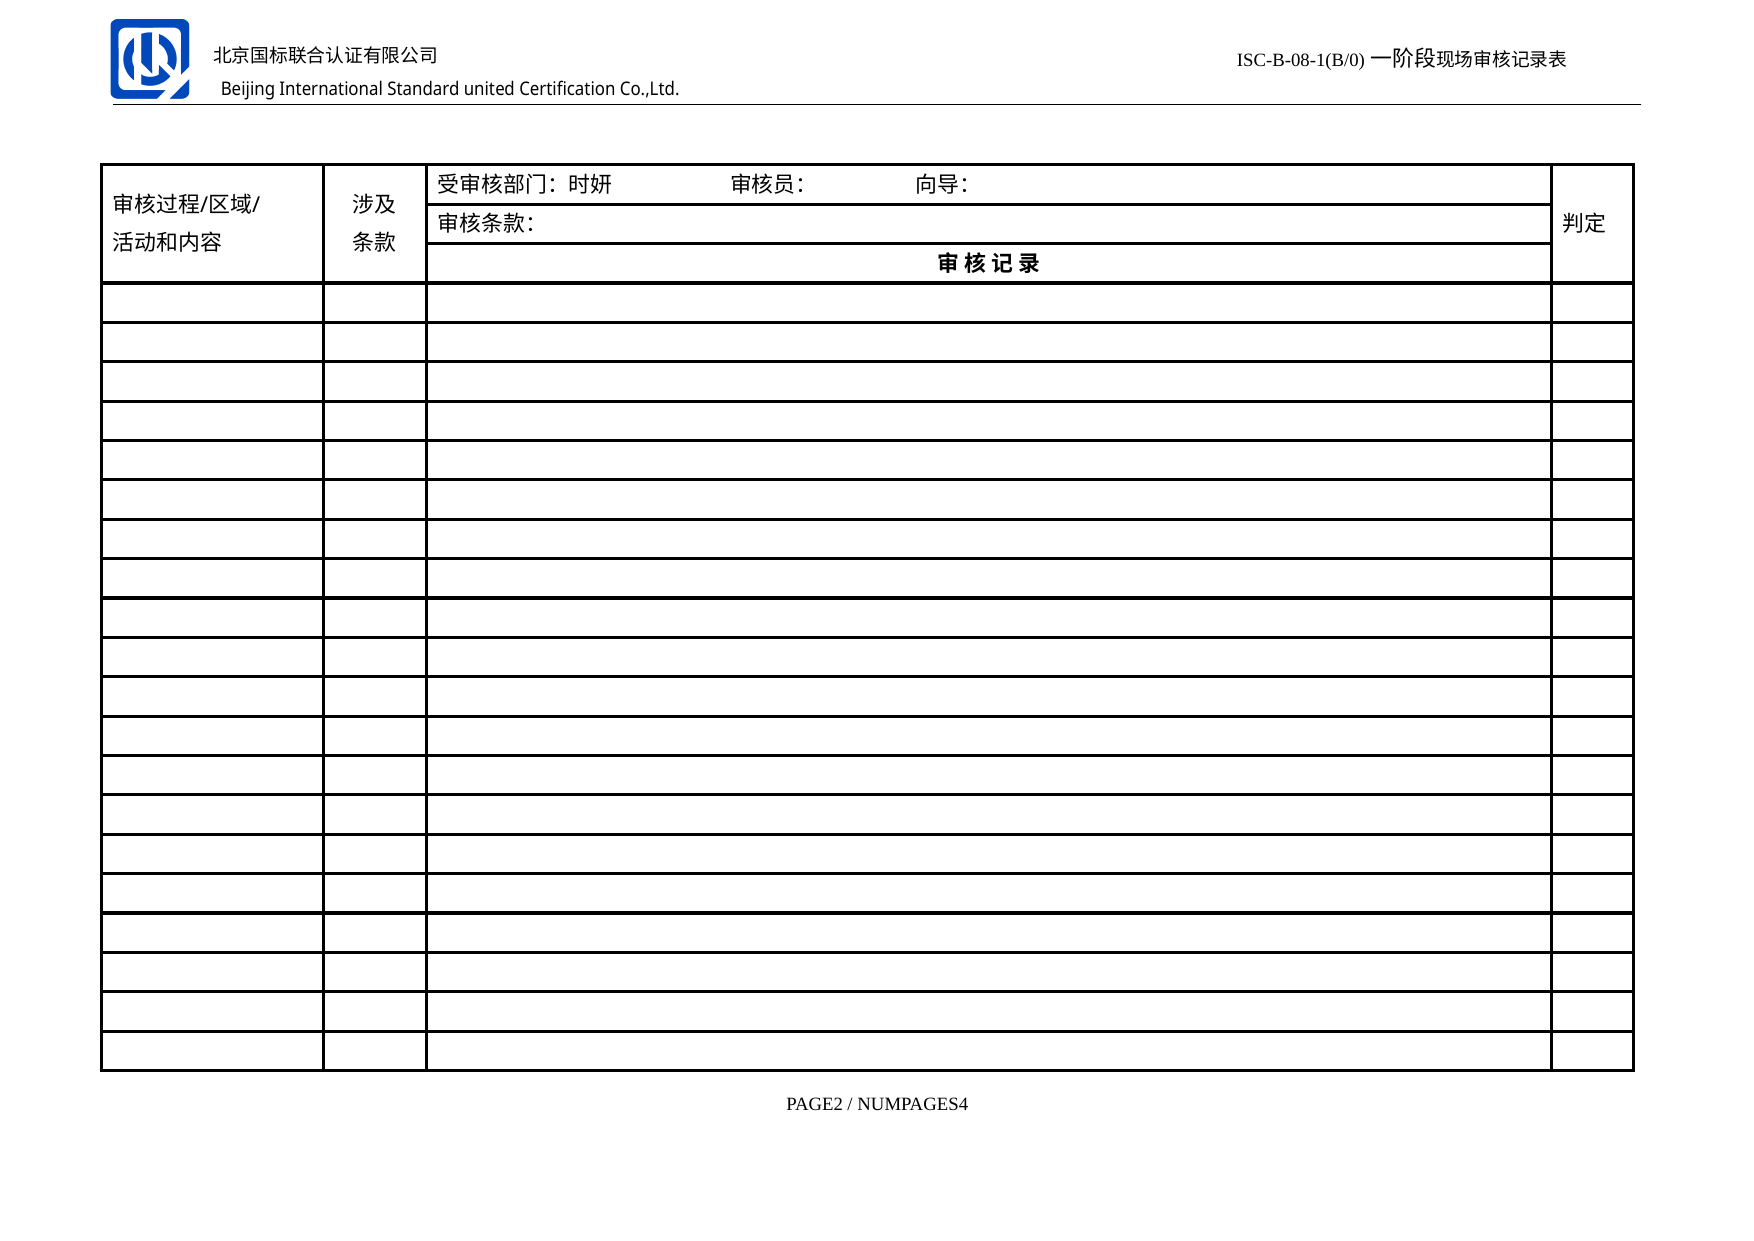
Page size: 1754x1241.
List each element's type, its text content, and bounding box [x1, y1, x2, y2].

table_cell [1553, 875, 1632, 911]
table_cell [103, 363, 322, 399]
table_cell [325, 678, 425, 714]
table_cell [103, 600, 322, 636]
table_cell [325, 993, 425, 1029]
table_header 受审核部门：时妍 审核员： 向导： [428, 166, 1550, 203]
table_cell [428, 718, 1550, 754]
table_header 涉及 条款 [325, 166, 425, 281]
table_cell [428, 796, 1550, 833]
table_cell [428, 442, 1550, 478]
table_cell [1553, 718, 1632, 754]
table_cell [325, 324, 425, 360]
table_cell [103, 481, 322, 518]
table_cell [103, 560, 322, 596]
table_cell [1553, 324, 1632, 360]
table_cell [325, 796, 425, 833]
table_cell [325, 836, 425, 872]
table_cell [325, 560, 425, 596]
table_cell [103, 324, 322, 360]
table_cell [428, 324, 1550, 360]
table_cell [325, 915, 425, 951]
table_cell [103, 875, 322, 911]
table_cell [103, 285, 322, 321]
table_cell [1553, 915, 1632, 951]
table_cell [325, 481, 425, 518]
table_cell [103, 442, 322, 478]
table_cell [428, 600, 1550, 636]
table_cell [1553, 285, 1632, 321]
table_cell [428, 993, 1550, 1029]
table_cell 审核条款： [428, 206, 1550, 242]
table_cell [1553, 836, 1632, 872]
table_cell [1553, 600, 1632, 636]
table_cell [1553, 403, 1632, 439]
table_cell [428, 678, 1550, 714]
table_cell [428, 954, 1550, 990]
picture [110, 19, 190, 99]
table_cell [325, 757, 425, 793]
table_cell [325, 403, 425, 439]
table_cell [103, 915, 322, 951]
table_cell [428, 403, 1550, 439]
table_cell [428, 560, 1550, 596]
table_cell [1553, 796, 1632, 833]
table_cell [325, 954, 425, 990]
table_cell [325, 442, 425, 478]
table_cell [103, 678, 322, 714]
table_header 审核过程/区域/ 活动和内容 [103, 166, 322, 281]
table_cell [428, 836, 1550, 872]
table_cell [1553, 560, 1632, 596]
table_cell [325, 600, 425, 636]
table_cell [428, 915, 1550, 951]
table_cell [325, 875, 425, 911]
table_cell [1553, 363, 1632, 399]
table_cell [325, 521, 425, 557]
table_cell [1553, 481, 1632, 518]
table_cell [103, 954, 322, 990]
table_header 判定 [1553, 166, 1632, 281]
table_cell [103, 403, 322, 439]
table_cell [103, 639, 322, 675]
table_cell [428, 1033, 1550, 1069]
table_cell [428, 521, 1550, 557]
table_cell [103, 993, 322, 1029]
table_cell [1553, 521, 1632, 557]
table_cell [428, 639, 1550, 675]
table_cell 审 核 记 录 [428, 245, 1550, 281]
table_cell [1553, 442, 1632, 478]
table_cell [1553, 1033, 1632, 1069]
table_cell [428, 757, 1550, 793]
table_cell [428, 481, 1550, 518]
table_cell [103, 521, 322, 557]
table_cell [103, 836, 322, 872]
table_cell [1553, 954, 1632, 990]
table_cell [103, 796, 322, 833]
table_cell [1553, 757, 1632, 793]
table_cell [103, 718, 322, 754]
table_cell [1553, 993, 1632, 1029]
table_cell [325, 285, 425, 321]
table_cell [1553, 678, 1632, 714]
table_cell [428, 285, 1550, 321]
table_cell [103, 1033, 322, 1069]
table_cell [325, 639, 425, 675]
table_cell [325, 1033, 425, 1069]
table_cell [103, 757, 322, 793]
table_cell [428, 875, 1550, 911]
table_cell [428, 363, 1550, 399]
table_cell [325, 718, 425, 754]
table_cell [1553, 639, 1632, 675]
table_cell [325, 363, 425, 399]
